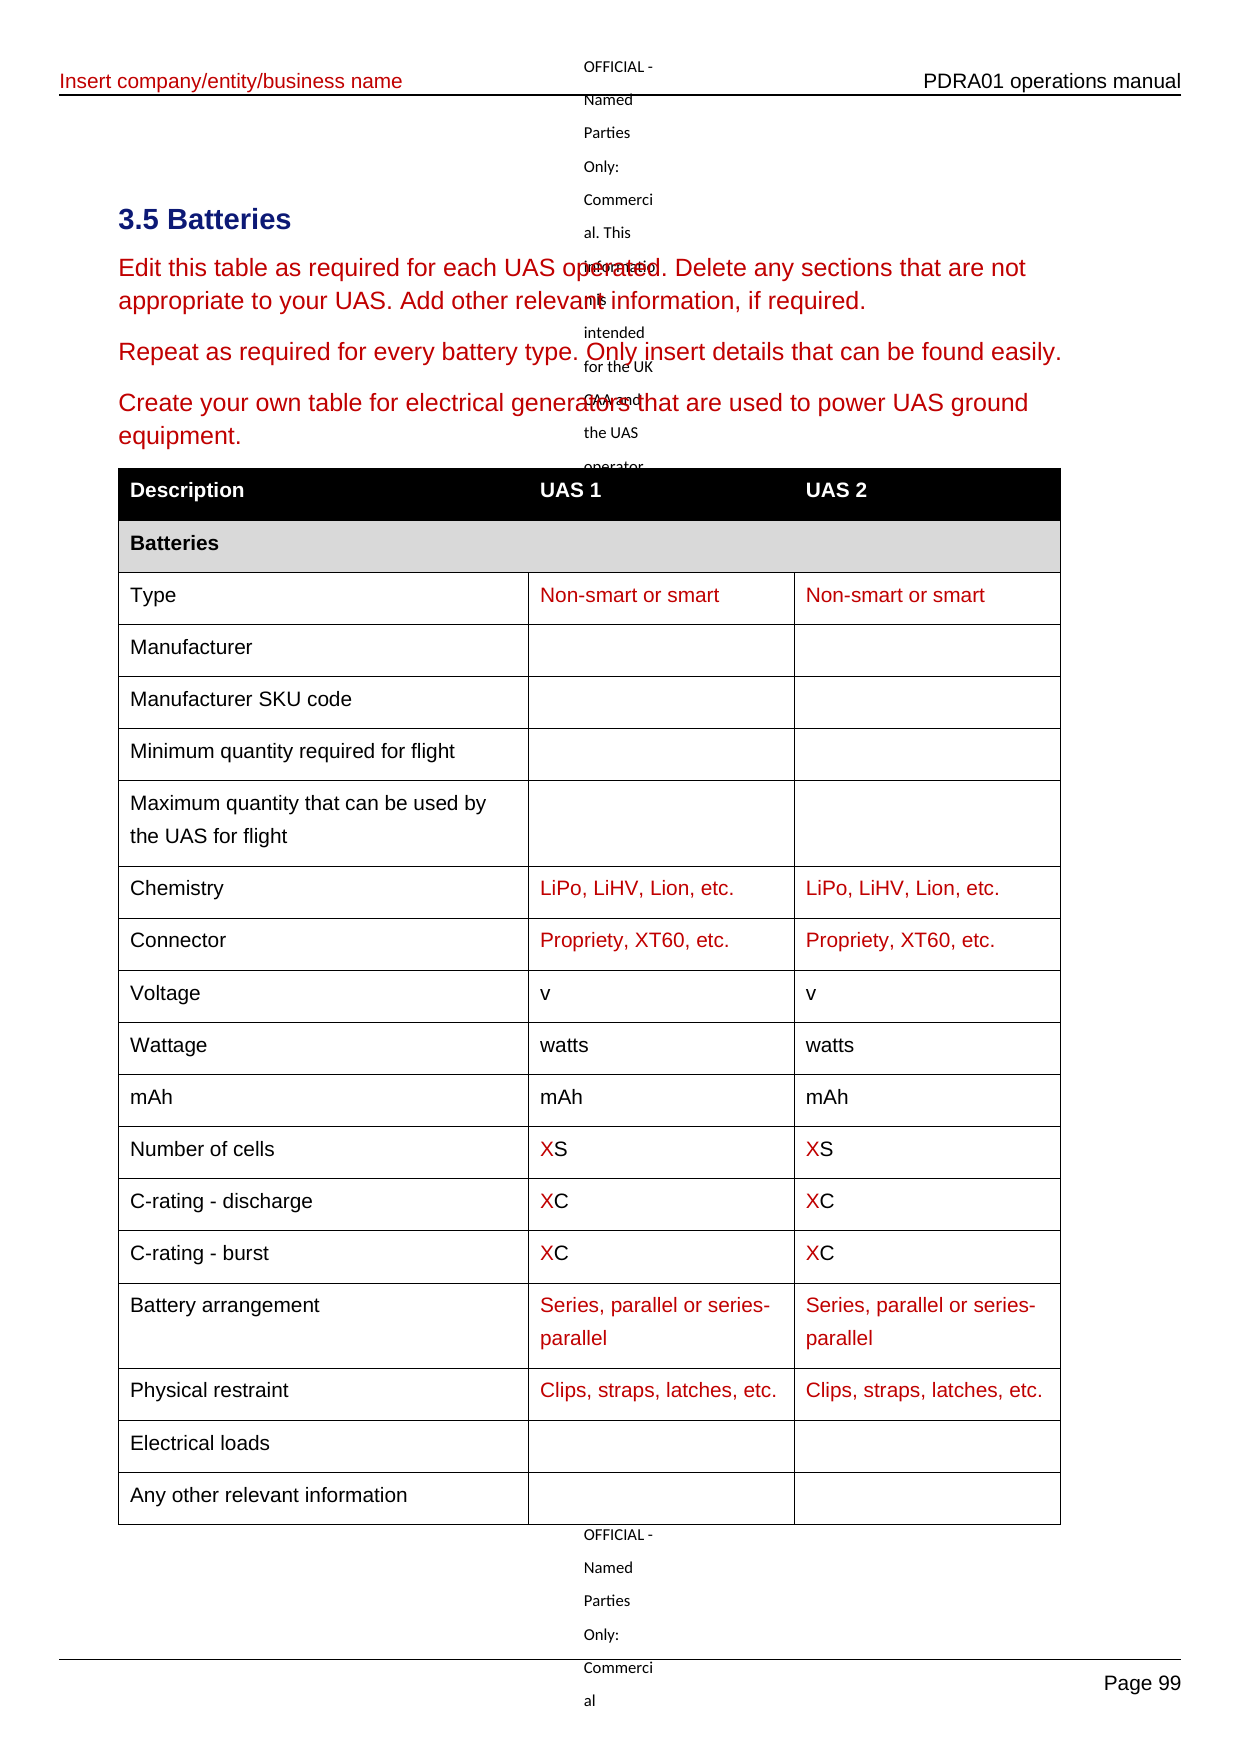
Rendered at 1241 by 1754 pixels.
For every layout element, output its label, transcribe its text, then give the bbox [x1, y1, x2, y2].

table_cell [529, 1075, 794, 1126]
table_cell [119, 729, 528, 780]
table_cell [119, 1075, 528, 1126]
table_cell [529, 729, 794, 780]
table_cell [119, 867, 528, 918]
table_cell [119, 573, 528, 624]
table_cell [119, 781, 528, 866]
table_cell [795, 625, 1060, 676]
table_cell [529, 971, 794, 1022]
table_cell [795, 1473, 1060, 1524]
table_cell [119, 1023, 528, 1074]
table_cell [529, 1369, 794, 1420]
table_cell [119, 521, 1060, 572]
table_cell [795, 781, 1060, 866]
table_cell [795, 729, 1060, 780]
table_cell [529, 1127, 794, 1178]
subtitle 3.5 Batteries [118, 198, 1122, 236]
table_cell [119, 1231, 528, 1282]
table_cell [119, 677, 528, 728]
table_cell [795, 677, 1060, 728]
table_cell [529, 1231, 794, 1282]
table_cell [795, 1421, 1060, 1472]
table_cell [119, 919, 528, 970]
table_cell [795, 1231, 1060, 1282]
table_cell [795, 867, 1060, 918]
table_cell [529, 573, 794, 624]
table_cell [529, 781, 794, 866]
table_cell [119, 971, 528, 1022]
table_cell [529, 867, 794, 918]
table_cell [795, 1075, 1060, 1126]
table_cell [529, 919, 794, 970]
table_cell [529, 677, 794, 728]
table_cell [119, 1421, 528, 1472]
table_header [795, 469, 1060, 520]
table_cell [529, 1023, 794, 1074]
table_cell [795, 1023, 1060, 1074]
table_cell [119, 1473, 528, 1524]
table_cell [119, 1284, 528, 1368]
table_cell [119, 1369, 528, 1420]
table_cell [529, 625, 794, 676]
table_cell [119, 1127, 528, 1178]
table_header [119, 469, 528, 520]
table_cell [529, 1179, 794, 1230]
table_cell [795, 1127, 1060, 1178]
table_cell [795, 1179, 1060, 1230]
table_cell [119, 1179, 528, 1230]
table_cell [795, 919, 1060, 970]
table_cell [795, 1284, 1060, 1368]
text Repeat as required for every battery type. Only insert details that can be found easily. [118, 332, 1122, 366]
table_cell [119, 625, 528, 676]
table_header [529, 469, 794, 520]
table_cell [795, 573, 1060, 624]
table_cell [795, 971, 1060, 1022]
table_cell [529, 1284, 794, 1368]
text Create your own table for electrical generators that are used to power UAS ground equipment. [118, 383, 1122, 450]
text Edit this table as required for each UAS operated. Delete any sections that are not appropriate to your UAS. Add other relevant information, if required. [118, 248, 1122, 315]
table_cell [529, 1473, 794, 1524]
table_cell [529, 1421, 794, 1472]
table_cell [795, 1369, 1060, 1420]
